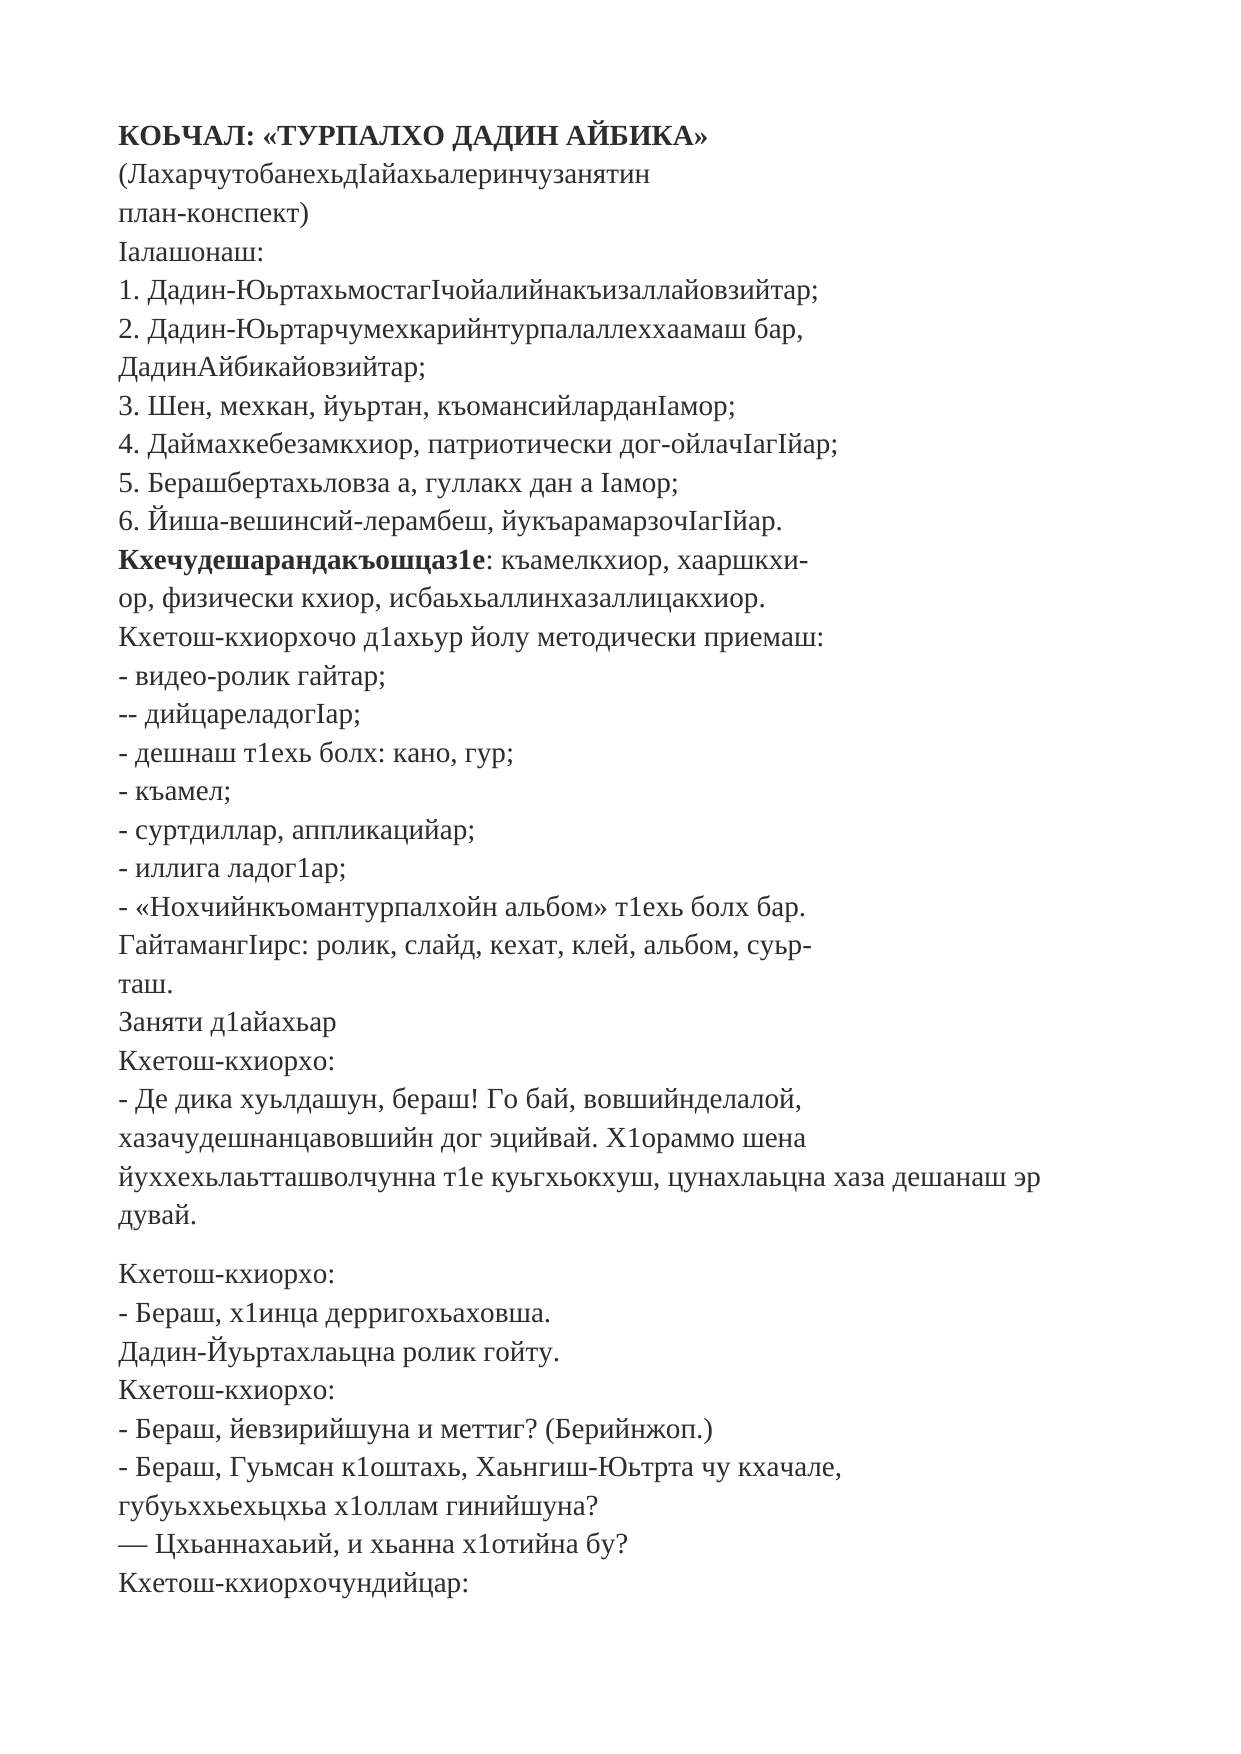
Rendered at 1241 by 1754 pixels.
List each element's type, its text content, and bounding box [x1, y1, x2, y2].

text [118, 1257, 1122, 1598]
text КОЬЧАЛ: «ТУРПАЛХО ДАДИН АЙБИКА» (ЛахарчутобанехьдІайахьалеринчузанятин план-конспект) Іалашонаш: 1. Дадин-ЮьртахьмостагІчойалийнакъизаллайовзийтар; 2. Дадин-Юьртарчумехкарийнтурпалаллеххаамаш бар, ДадинАйбикайовзийтар; 3. Шен, мехкан, йуьртан, къомансийларданІамор; 4. Даймахкебезамкхиор, патриотически дог-ойлачІагІйар; 5. Берашбертахьловза а, гуллакх дан а Іамор; 6. Йиша-вешинсий-лерамбеш, йукъарамарзочІагІйар. Кхечудешарандакъошцаз1е: къамелкхиор, хааршкхи- ор, физически кхиор, исбаьхьаллинхазаллицакхиор. Кхетош-кхиорхочо д1ахьур йолу методически приемаш: - видео-ролик гайтар; -- дийцареладогІар; - дешнаш т1ехь болх: кано, гур; - къамел; - суртдиллар, аппликацийар; - иллига ладог1ар; - «Нохчийнкъомантурпалхойн альбом» т1ехь болх бар. ГайтамангІирс: ролик, слайд, кехат, клей, альбом, суьр- таш. Заняти д1айахьар Кхетош-кхиорхо: - Де дика хуьлдашун, бераш! Го бай, вовшийнделалой, хазачудешнанцавовшийн дог эцийвай. Х1ораммо шена йуххехьлаьтташволчунна т1е куьгхьокхуш, цунахлаьцна хаза дешанаш эр дувай. [118, 118, 1122, 1231]
